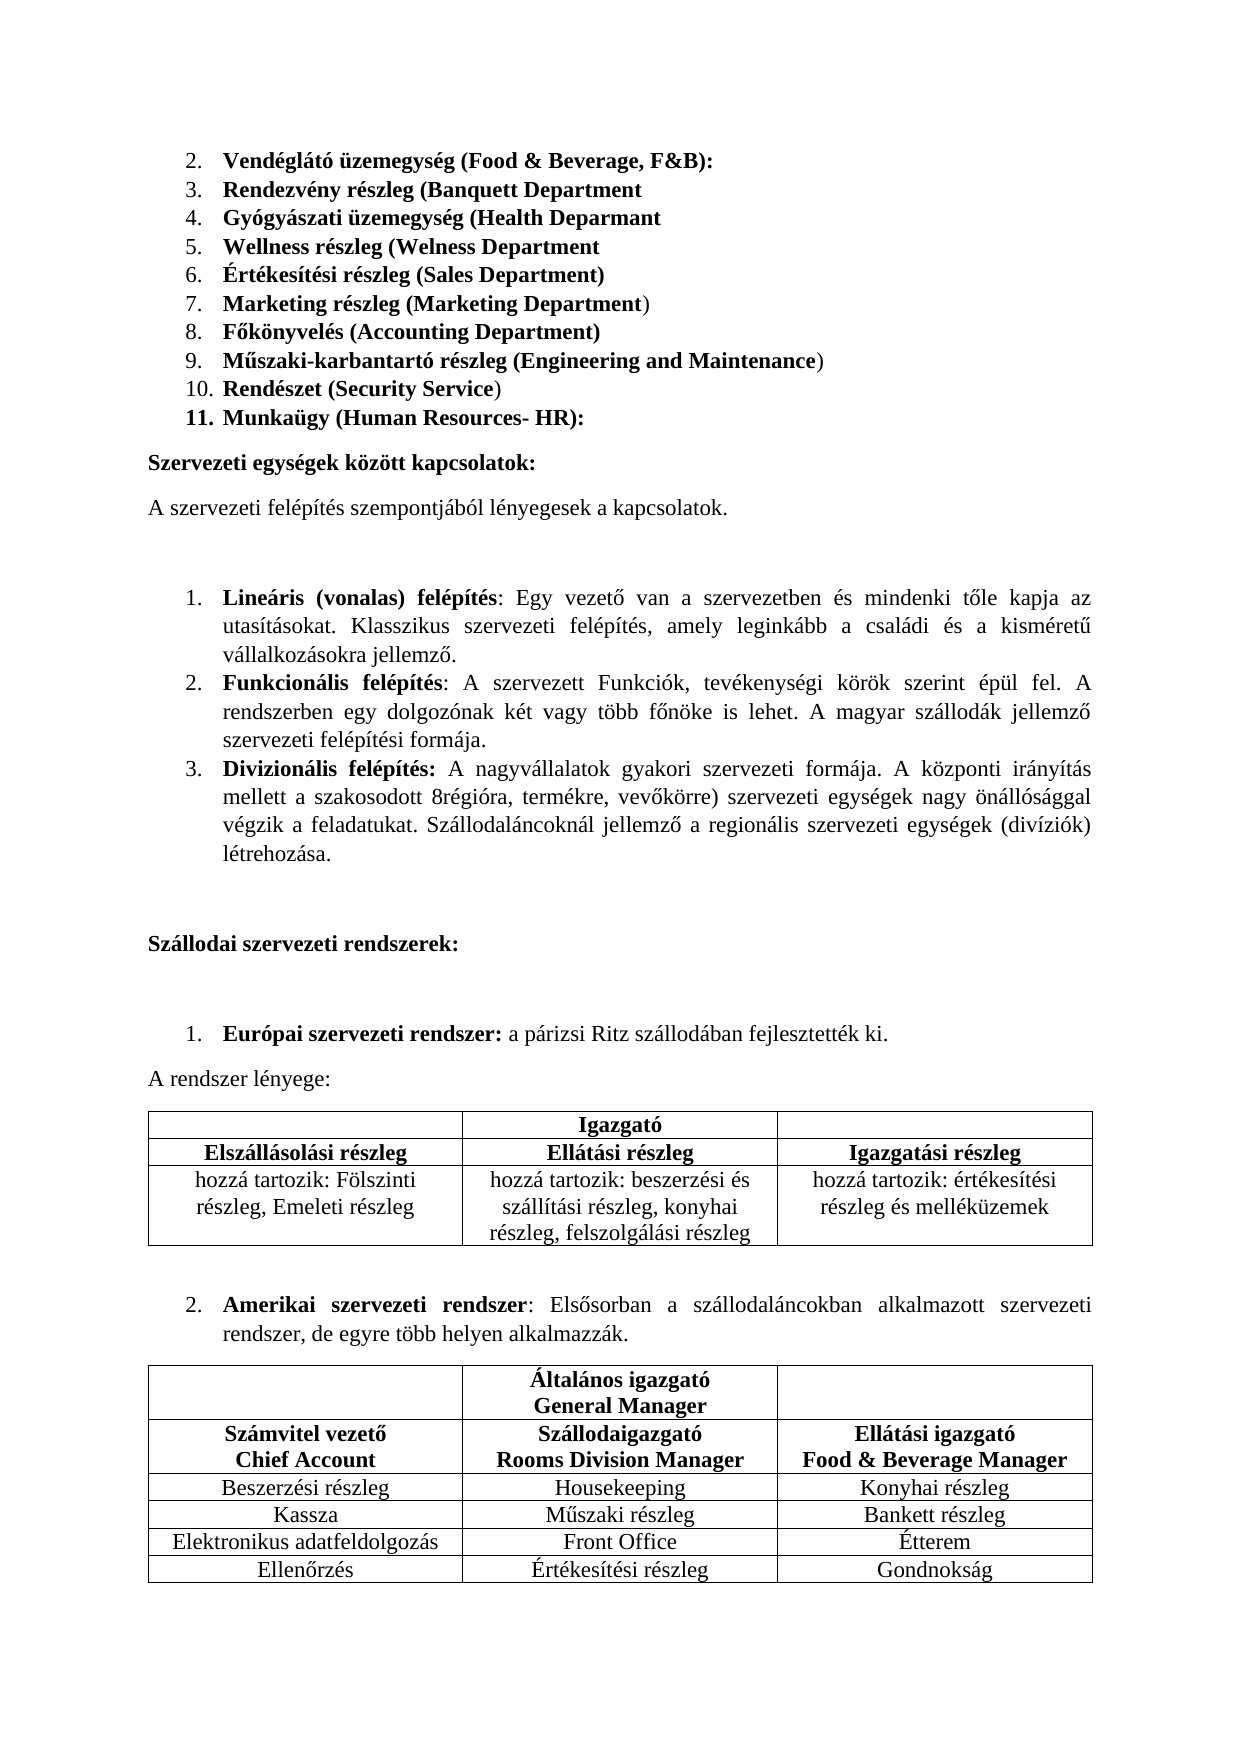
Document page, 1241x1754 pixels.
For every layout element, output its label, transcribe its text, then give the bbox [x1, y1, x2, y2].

list Műszaki-karbantartó részleg (Engineering and Maintenance) [185, 347, 1093, 373]
table_cell Front Office [463, 1529, 777, 1555]
list Amerikai szervezeti rendszer: Elsősorban a szállodaláncokban alkalmazott szervezeti rendszer, de egyre több helyen alkalmazzák. [185, 1292, 1093, 1346]
table_cell Étterem [778, 1529, 1092, 1555]
text Szállodai szervezeti rendszerek: [148, 930, 1093, 956]
list Munkaügy (Human Resources- HR): [185, 403, 1093, 430]
list Wellness részleg (Welness Department [185, 233, 1093, 259]
table_header Általános igazgató General Manager [463, 1366, 777, 1419]
list Lineáris (vonalas) felépítés: Egy vezető van a szervezetben és mindenki tőle kapja az utasításokat. Klasszikus szervezeti felépítés, amely leginkább a családi és a kisméretű vállalkozásokra jellemző. [185, 584, 1093, 667]
table_cell Szállodaigazgató Rooms Division Manager [463, 1420, 777, 1473]
table_header [778, 1366, 1092, 1419]
table_header Igazgató [463, 1112, 777, 1138]
list Rendezvény részleg (Banquett Department [185, 176, 1093, 202]
table_cell Műszaki részleg [463, 1501, 777, 1527]
table_cell Beszerzési részleg [149, 1474, 462, 1500]
table_cell hozzá tartozik: Fölszinti részleg, Emeleti részleg [149, 1166, 462, 1245]
table_cell Kassza [149, 1501, 462, 1527]
table_cell Konyhai részleg [778, 1474, 1092, 1500]
list Főkönyvelés (Accounting Department) [185, 318, 1093, 344]
text A rendszer lényege: [148, 1065, 1093, 1092]
list Funkcionális felépítés: A szervezett Funkciók, tevékenységi körök szerint épül fel. A rendszerben egy dolgozónak két vagy több főnöke is lehet. A magyar szállodák jellemző szervezeti felépítési formája. [185, 669, 1093, 752]
list Marketing részleg (Marketing Department) [185, 290, 1093, 316]
list Divizionális felépítés: A nagyvállalatok gyakori szervezeti formája. A központi irányítás mellett a szakosodott 8régióra, termékre, vevőkörre) szervezeti egységek nagy önállósággal végzik a feladatukat. Szállodaláncoknál jellemző a regionális szervezeti egységek (divíziók) létrehozása. [185, 754, 1093, 866]
table_cell Ellátási részleg [463, 1139, 777, 1165]
table_cell Ellenőrzés [149, 1556, 462, 1582]
text Szervezeti egységek között kapcsolatok: [148, 449, 1093, 475]
table_cell Értékesítési részleg [463, 1556, 777, 1582]
list Európai szervezeti rendszer: a párizsi Ritz szállodában fejlesztették ki. [185, 1020, 1093, 1047]
table_cell Igazgatási részleg [778, 1139, 1092, 1165]
list Rendészet (Security Service) [185, 375, 1093, 401]
table_cell Elszállásolási részleg [149, 1139, 462, 1165]
list Gyógyászati üzemegység (Health Deparmant [185, 204, 1093, 231]
table_cell Számvitel vezető Chief Account [149, 1420, 462, 1473]
table_cell Bankett részleg [778, 1501, 1092, 1527]
table_cell Housekeeping [463, 1474, 777, 1500]
table_header [778, 1112, 1092, 1138]
table_header [149, 1366, 462, 1419]
table_cell Elektronikus adatfeldolgozás [149, 1529, 462, 1555]
text A szervezeti felépítés szempontjából lényegesek a kapcsolatok. [148, 494, 1093, 520]
table_cell hozzá tartozik: értékesítési részleg és melléküzemek [778, 1166, 1092, 1245]
list Értékesítési részleg (Sales Department) [185, 261, 1093, 288]
table_cell Ellátási igazgató Food & Beverage Manager [778, 1420, 1092, 1473]
list Vendéglátó üzemegység (Food & Beverage, F&B): [185, 148, 1093, 174]
table_cell hozzá tartozik: beszerzési és szállítási részleg, konyhai részleg, felszolgálási részleg [463, 1166, 777, 1245]
table_cell Gondnokság [778, 1556, 1092, 1582]
table_header [149, 1112, 462, 1138]
